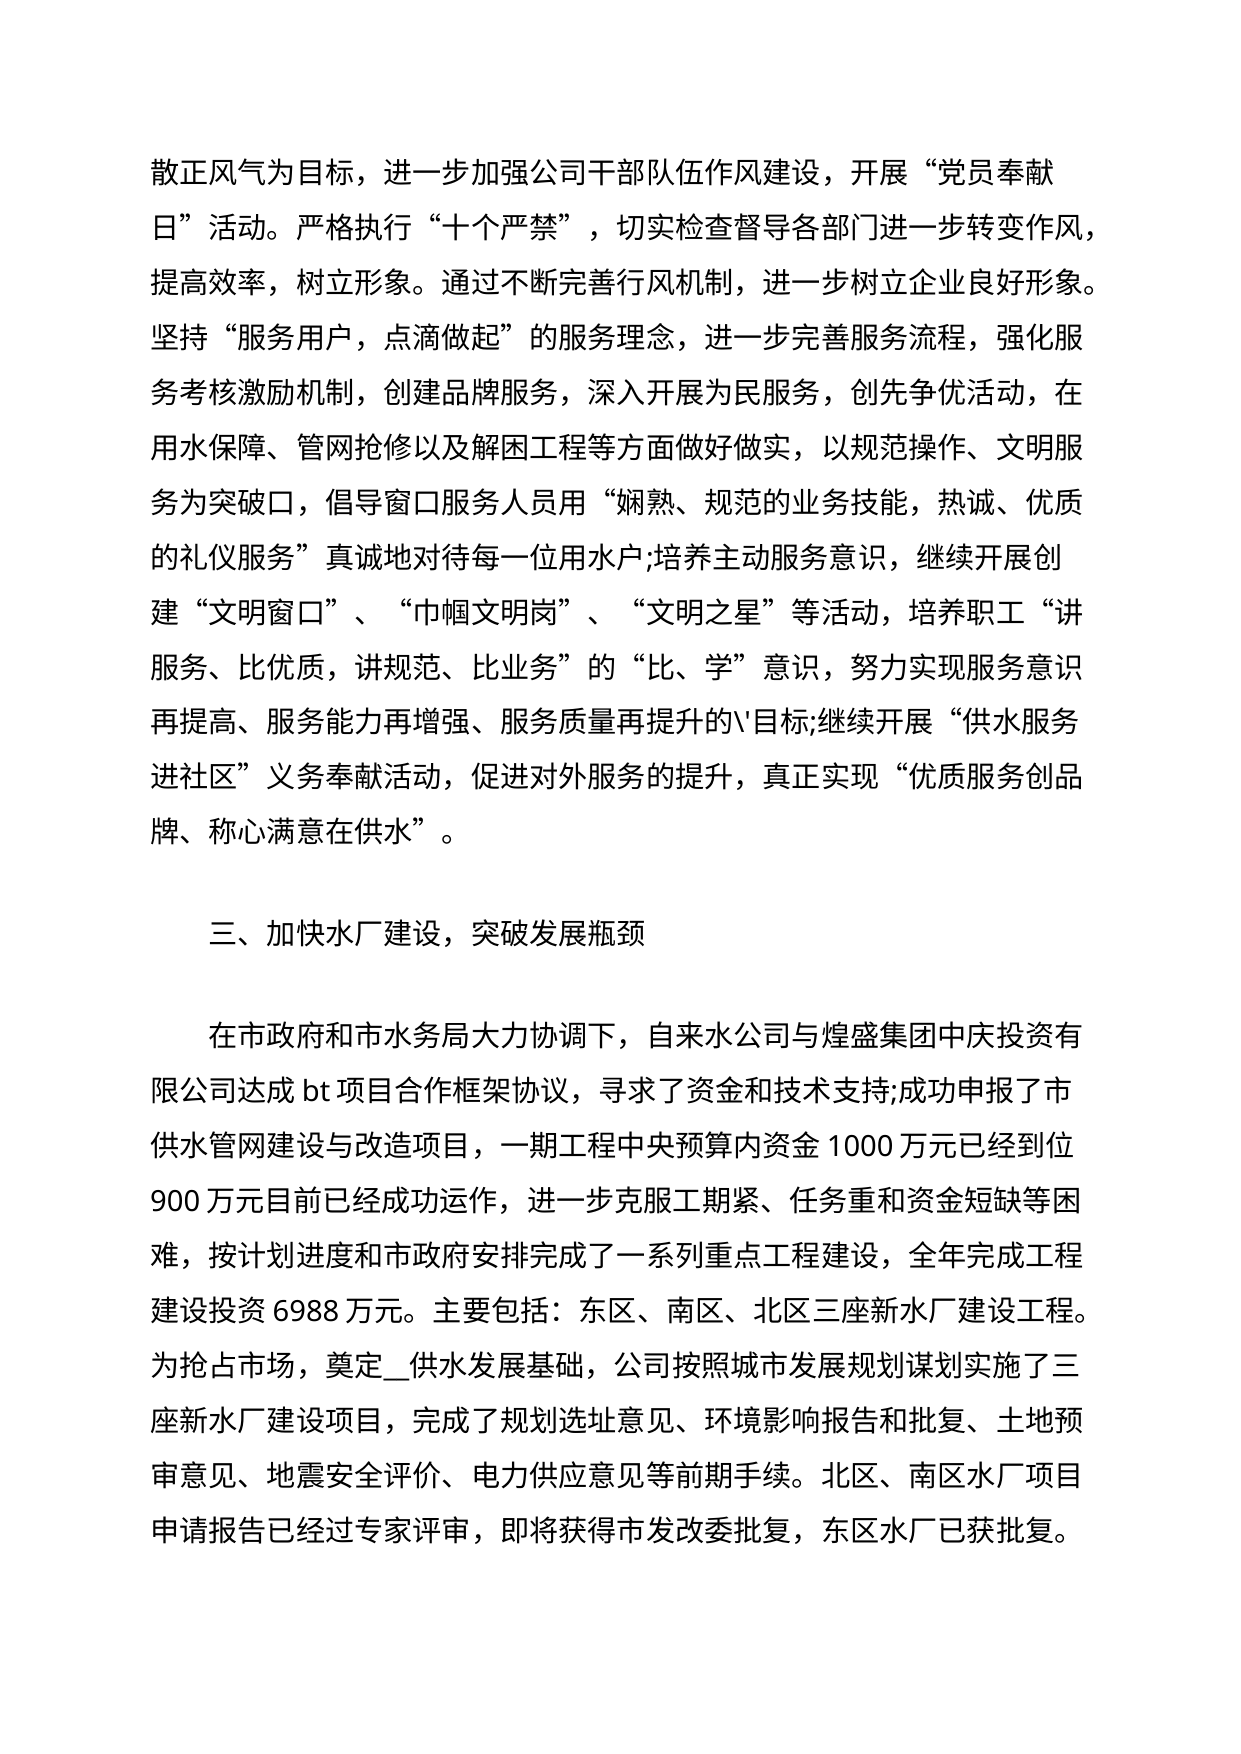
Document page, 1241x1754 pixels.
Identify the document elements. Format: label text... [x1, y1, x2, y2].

text 三、加快水厂建设，突破发展瓶颈 [150, 911, 1090, 953]
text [150, 1012, 1090, 1549]
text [150, 150, 1090, 851]
